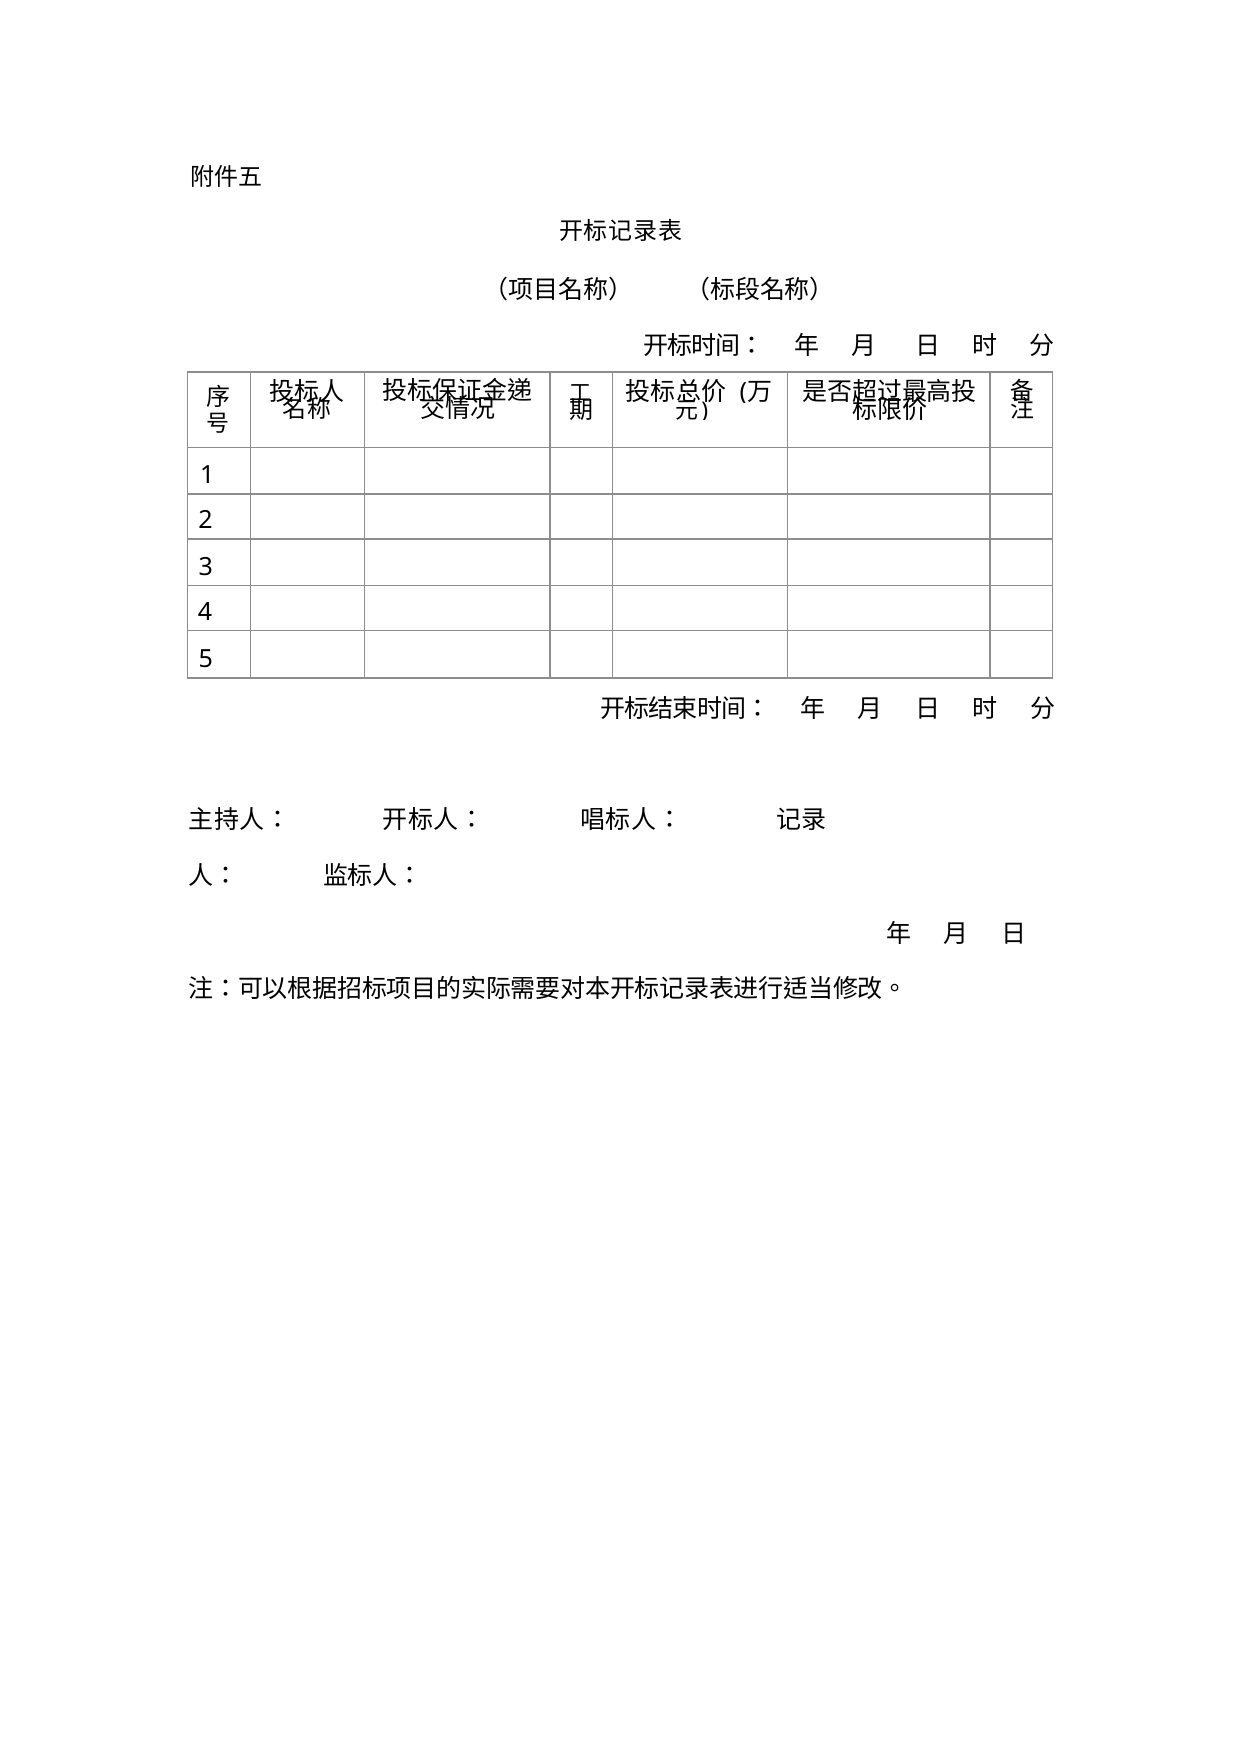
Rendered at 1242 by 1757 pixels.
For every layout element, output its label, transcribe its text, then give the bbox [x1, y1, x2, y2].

table_cell [251, 495, 364, 538]
table_cell 2 [188, 495, 250, 538]
text 附件五 [190, 164, 1055, 189]
table_cell [788, 586, 989, 630]
table_cell [365, 495, 549, 538]
table_cell [991, 448, 1052, 493]
text 开标时间： 年 月 日 时 分 [186, 329, 1055, 360]
table_cell [365, 631, 549, 677]
table_cell [365, 448, 549, 493]
table_header 备 注 [991, 373, 1052, 446]
table_cell [551, 495, 612, 538]
table_cell 3 [188, 540, 250, 585]
table_cell [788, 631, 989, 677]
table_cell [613, 448, 787, 493]
text （项目名称） （标段名称） [358, 274, 1055, 304]
text 年 月 日 注：可以根据招标项目的实际需要对本开标记录表进行适当修改。 [188, 916, 1055, 1005]
text 主持人： 开标人： 唱标人： 记录 [188, 804, 1055, 835]
text 人： 监标人： [188, 859, 1055, 891]
table_cell [991, 586, 1052, 630]
table_header 投标保证金递 交情况 [365, 373, 549, 446]
table_cell [991, 631, 1052, 677]
table_cell [613, 631, 787, 677]
text 开标结束时间： 年 月 日 时 分 [186, 693, 1055, 724]
table_cell [991, 540, 1052, 585]
table_cell [551, 631, 612, 677]
table_cell [551, 448, 612, 493]
table_header 是否超过最高投 标限价 [788, 373, 989, 446]
table_cell 5 [188, 631, 250, 677]
table_cell [365, 540, 549, 585]
table_cell [551, 540, 612, 585]
table_cell [613, 495, 787, 538]
table_cell [991, 495, 1052, 538]
table_cell [251, 586, 364, 630]
table_cell [251, 631, 364, 677]
table_cell [788, 495, 989, 538]
table_cell [551, 586, 612, 630]
table_cell [251, 448, 364, 493]
table_cell 4 [188, 586, 250, 630]
table_cell [788, 540, 989, 585]
table_header 投标人 名称 [251, 373, 364, 446]
table_cell 1 [188, 448, 250, 493]
text 开标记录表 [559, 218, 1055, 243]
table_header 序 号 [188, 373, 250, 446]
table_cell [788, 448, 989, 493]
table_header 投标总价 (万 元) [613, 373, 787, 446]
table_cell [613, 540, 787, 585]
table_cell [613, 586, 787, 630]
table_cell [251, 540, 364, 585]
table_header 工 期 [551, 373, 612, 446]
table_cell [365, 586, 549, 630]
